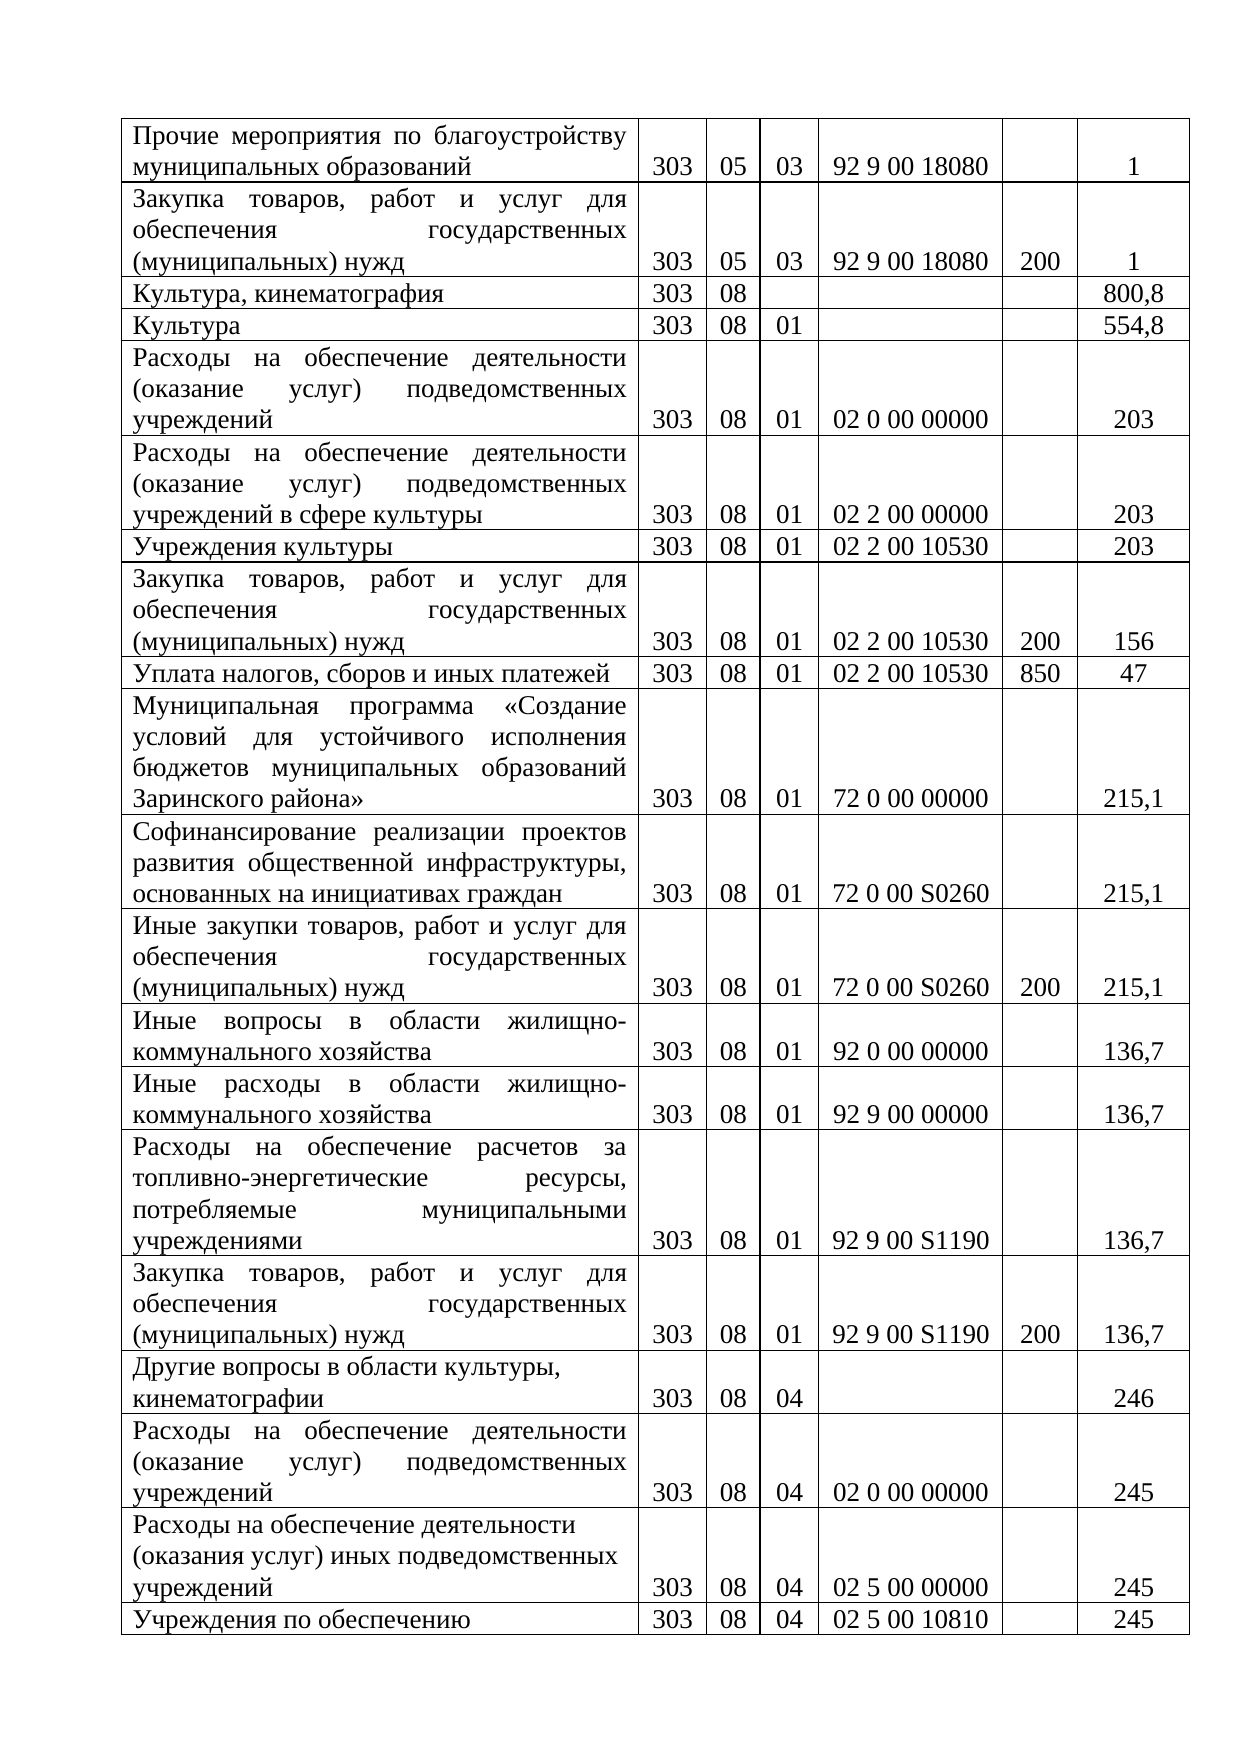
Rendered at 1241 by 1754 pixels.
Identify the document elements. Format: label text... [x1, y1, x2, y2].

table_cell 02 2 00 10530 [819, 657, 1002, 688]
table_cell 303 [639, 183, 706, 276]
table_cell 92 9 00 18080 [819, 119, 1002, 181]
table_cell [1003, 1067, 1077, 1129]
table_cell 800,8 [1078, 277, 1189, 308]
table_cell 246 [1078, 1351, 1189, 1413]
table_cell 303 [639, 815, 706, 908]
table_cell 02 0 00 00000 [819, 341, 1002, 435]
table_cell Расходы на обеспечение деятельности (оказание услуг) подведомственных учреждений в сфере культуры [122, 436, 638, 529]
table_cell [1003, 436, 1077, 529]
table_cell 08 [707, 1508, 759, 1602]
table_cell Иные вопросы в области жилищно-коммунального хозяйства [122, 1004, 638, 1066]
table_cell Расходы на обеспечение деятельности (оказание услуг) подведомственных учреждений [122, 341, 638, 435]
table_cell 08 [707, 530, 759, 561]
table_cell Другие вопросы в области культуры, кинематографии [122, 1351, 638, 1413]
table_cell 92 9 00 S1190 [819, 1130, 1002, 1255]
table_cell 245 [1078, 1603, 1189, 1634]
table_cell Культура, кинематография [122, 277, 638, 308]
table_cell 08 [707, 909, 759, 1003]
table_cell 01 [761, 563, 818, 656]
table_cell 01 [761, 657, 818, 688]
table_cell 303 [639, 1351, 706, 1413]
table_cell 203 [1078, 341, 1189, 435]
table_cell 245 [1078, 1508, 1189, 1602]
table_cell 303 [639, 563, 706, 656]
table_cell 303 [639, 1256, 706, 1349]
table_cell 136,7 [1078, 1067, 1189, 1129]
table_cell [819, 1351, 1002, 1413]
table_cell 04 [761, 1351, 818, 1413]
table_cell 02 2 00 10530 [819, 530, 1002, 561]
table_cell 01 [761, 1004, 818, 1066]
table_cell 203 [1078, 436, 1189, 529]
table_cell 08 [707, 563, 759, 656]
table_cell 303 [639, 909, 706, 1003]
table_cell [1003, 689, 1077, 814]
table_cell 92 9 00 18080 [819, 183, 1002, 276]
table_cell Уплата налогов, сборов и иных платежей [122, 657, 638, 688]
table_cell 08 [707, 1414, 759, 1507]
table_cell 04 [761, 1603, 818, 1634]
table_cell 92 9 00 S1190 [819, 1256, 1002, 1349]
table_cell 303 [639, 436, 706, 529]
table_cell 01 [761, 436, 818, 529]
table_cell 03 [761, 119, 818, 181]
table_cell [1003, 119, 1077, 181]
table_cell Учреждения культуры [122, 530, 638, 561]
table_cell [761, 277, 818, 308]
table_cell 303 [639, 1130, 706, 1255]
table_cell Расходы на обеспечение деятельности (оказание услуг) подведомственных учреждений [122, 1414, 638, 1507]
table_cell 08 [707, 1130, 759, 1255]
table_cell 08 [707, 1351, 759, 1413]
table_cell 01 [761, 1130, 818, 1255]
table_cell 303 [639, 689, 706, 814]
table_cell 08 [707, 1256, 759, 1349]
table_cell Закупка товаров, работ и услуг для обеспечения государственных (муниципальных) нужд [122, 1256, 638, 1349]
table_cell 200 [1003, 909, 1077, 1003]
table_cell 72 0 00 S0260 [819, 909, 1002, 1003]
table_cell 215,1 [1078, 815, 1189, 908]
table_cell Закупка товаров, работ и услуг для обеспечения государственных (муниципальных) нужд [122, 563, 638, 656]
table_cell [1003, 1351, 1077, 1413]
table_cell 04 [761, 1508, 818, 1602]
table_cell 47 [1078, 657, 1189, 688]
table_cell 303 [639, 657, 706, 688]
table_cell 02 5 00 00000 [819, 1508, 1002, 1602]
table_cell 01 [761, 1256, 818, 1349]
table_cell [1003, 277, 1077, 308]
table_cell Иные расходы в области жилищно-коммунального хозяйства [122, 1067, 638, 1129]
table_cell 72 0 00 S0260 [819, 815, 1002, 908]
table_cell 850 [1003, 657, 1077, 688]
table_cell 01 [761, 815, 818, 908]
table_cell [1003, 1130, 1077, 1255]
table_cell 203 [1078, 530, 1189, 561]
table_cell 01 [761, 689, 818, 814]
table_cell 03 [761, 183, 818, 276]
table_cell 554,8 [1078, 309, 1189, 340]
table_cell 08 [707, 309, 759, 340]
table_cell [122, 183, 638, 276]
table_cell 136,7 [1078, 1004, 1189, 1066]
table_cell 303 [639, 119, 706, 181]
table_cell [819, 309, 1002, 340]
table_cell 08 [707, 436, 759, 529]
table_cell 02 2 00 00000 [819, 436, 1002, 529]
table_cell [1003, 1414, 1077, 1507]
table_cell 08 [707, 1004, 759, 1066]
table_cell 1 [1078, 183, 1189, 276]
table_cell 200 [1003, 1256, 1077, 1349]
table_cell 303 [639, 277, 706, 308]
table_cell [1003, 309, 1077, 340]
table_cell 01 [761, 909, 818, 1003]
table_cell 08 [707, 1603, 759, 1634]
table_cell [122, 1603, 638, 1634]
table_cell 01 [761, 1067, 818, 1129]
table_cell 303 [639, 530, 706, 561]
table_cell [1003, 815, 1077, 908]
table_cell Муниципальная программа «Создание условий для устойчивого исполнения бюджетов муниципальных образований Заринского района» [122, 689, 638, 814]
table_cell 303 [639, 1414, 706, 1507]
table_cell 245 [1078, 1414, 1189, 1507]
table_cell 05 [707, 119, 759, 181]
table_cell Расходы на обеспечение расчетов за топливно-энергетические ресурсы, потребляемые муниципальными учреждениями [122, 1130, 638, 1255]
table_cell 215,1 [1078, 909, 1189, 1003]
table_cell 01 [761, 309, 818, 340]
table_cell 92 9 00 00000 [819, 1067, 1002, 1129]
table_cell 02 5 00 10810 [819, 1603, 1002, 1634]
table_cell Прочие мероприятия по благоустройству муниципальных образований [122, 119, 638, 181]
table_cell 01 [761, 341, 818, 435]
table_cell 72 0 00 00000 [819, 689, 1002, 814]
table_cell 200 [1003, 183, 1077, 276]
table_cell 200 [1003, 563, 1077, 656]
table_cell 08 [707, 815, 759, 908]
table_cell 136,7 [1078, 1256, 1189, 1349]
table_cell [1003, 341, 1077, 435]
table_cell [1003, 530, 1077, 561]
table_cell 136,7 [1078, 1130, 1189, 1255]
table_cell [819, 277, 1002, 308]
table_cell 01 [761, 530, 818, 561]
table_cell 08 [707, 657, 759, 688]
table_cell 303 [639, 341, 706, 435]
table_cell 08 [707, 1067, 759, 1129]
table_cell [1003, 1508, 1077, 1602]
table_cell Софинансирование реализации проектов развития общественной инфраструктуры, основанных на инициативах граждан [122, 815, 638, 908]
table_cell 92 0 00 00000 [819, 1004, 1002, 1066]
table_cell 156 [1078, 563, 1189, 656]
table_cell [1003, 1004, 1077, 1066]
table_cell 1 [1078, 119, 1189, 181]
table_cell 08 [707, 341, 759, 435]
table_cell 02 2 00 10530 [819, 563, 1002, 656]
table_cell [1003, 1603, 1077, 1634]
table_cell 02 0 00 00000 [819, 1414, 1002, 1507]
table_cell Расходы на обеспечение деятельности (оказания услуг) иных подведомственных учреждений [122, 1508, 638, 1602]
table_cell 08 [707, 689, 759, 814]
table_cell 04 [761, 1414, 818, 1507]
table_cell 215,1 [1078, 689, 1189, 814]
table_cell 303 [639, 1067, 706, 1129]
table_cell 303 [639, 309, 706, 340]
table_cell 05 [707, 183, 759, 276]
table_cell 303 [639, 1004, 706, 1066]
table_cell 08 [707, 277, 759, 308]
table_cell 303 [639, 1508, 706, 1602]
table_cell Культура [122, 309, 638, 340]
table_cell Иные закупки товаров, работ и услуг для обеспечения государственных (муниципальных) нужд [122, 909, 638, 1003]
table_cell 303 [639, 1603, 706, 1634]
